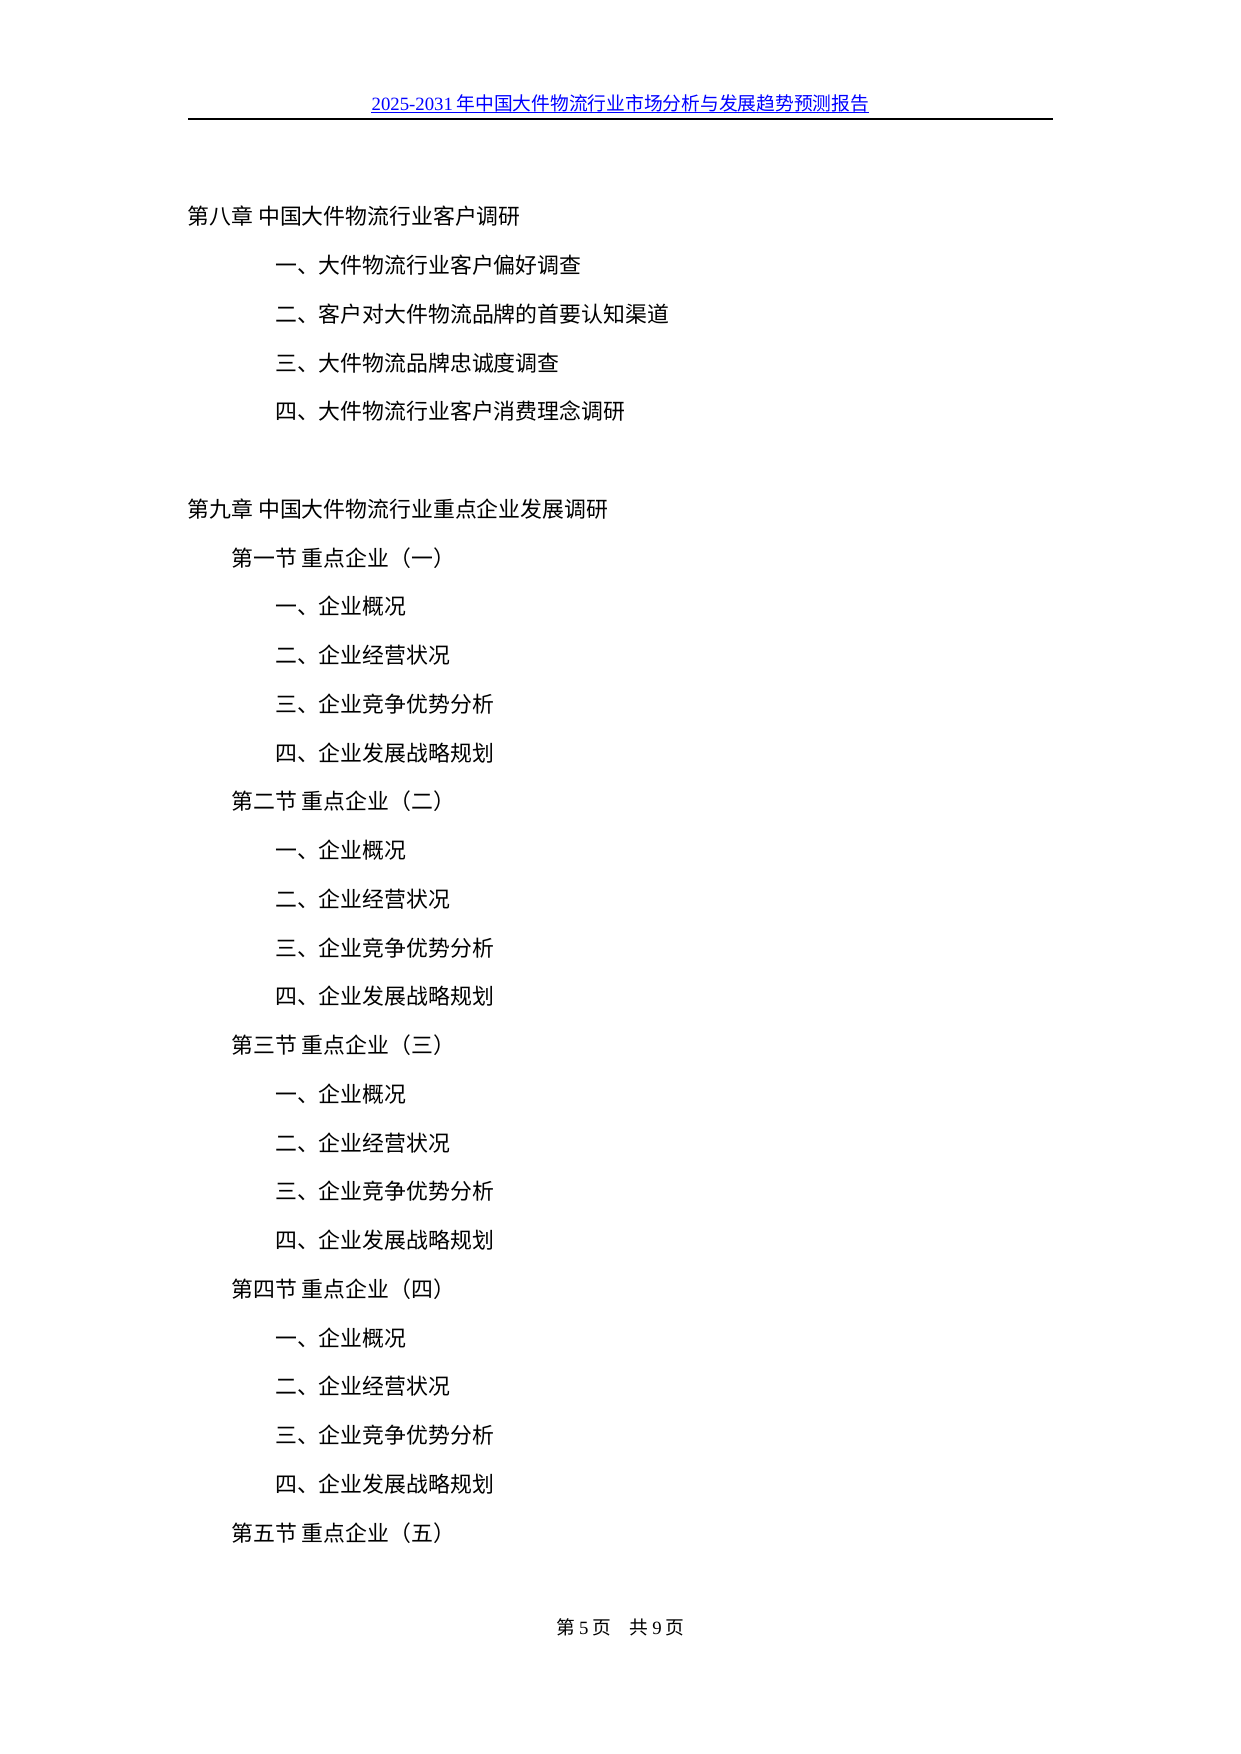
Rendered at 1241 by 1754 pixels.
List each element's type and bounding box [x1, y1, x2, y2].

text [187, 150, 1053, 1548]
